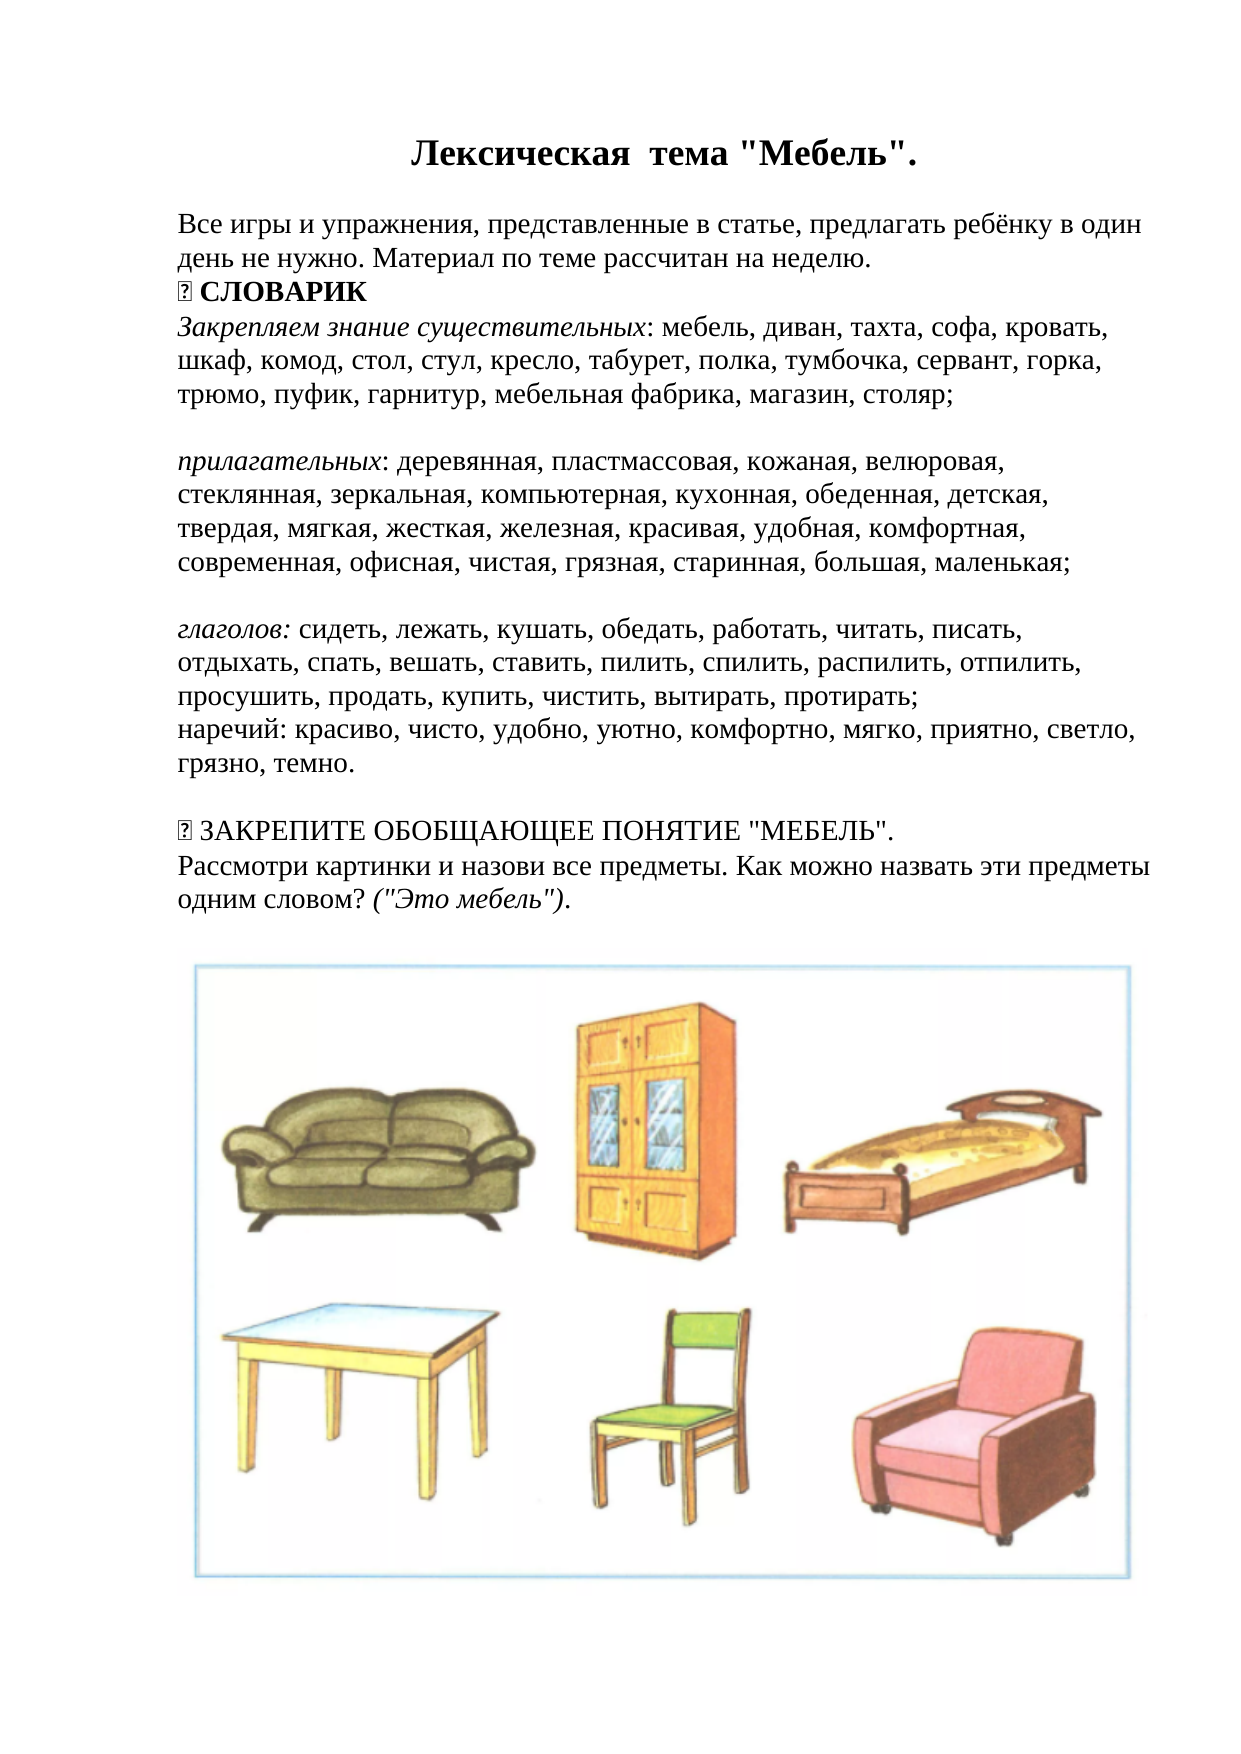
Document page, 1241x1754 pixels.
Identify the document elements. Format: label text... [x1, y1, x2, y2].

text Закрепляем знание существительных: мебель, диван, тахта, софа, кровать, шкаф, комод, стол, стул, кресло, табурет, полка, тумбочка, сервант, горка, трюмо, пуфик, гарнитур, мебельная фабрика, магазин, столяр; [177, 309, 1152, 409]
text 🔰 СЛОВАРИК [177, 273, 1152, 309]
text прилагательных: деревянная, пластмассовая, кожаная, велюровая, стеклянная, зеркальная, компьютерная, кухонная, обеденная, детская, твердая, мягкая, жесткая, железная, красивая, удобная, комфортная, современная, офисная, чистая, грязная, старинная, большая, маленькая; [177, 443, 1152, 577]
text наречий: красиво, чисто, удобно, уютно, комфортно, мягко, приятно, светло, грязно, темно. [177, 711, 1152, 778]
text глаголов: сидеть, лежать, кушать, обедать, работать, читать, писать, отдыхать, спать, вешать, ставить, пилить, спилить, распилить, отпилить, просушить, продать, купить, чистить, вытирать, протирать; [177, 611, 1152, 711]
text 🔰 ЗАКРЕПИТЕ ОБОБЩАЮЩЕЕ ПОНЯТИЕ "МЕБЕЛЬ". [177, 812, 1152, 848]
text Рассмотри картинки и назови все предметы. Как можно назвать эти предметы одним словом? ("Это мебель"). [177, 848, 1152, 915]
text Все игры и упражнения, представленные в статье, предлагать ребёнку в один день не нужно. Материал по теме рассчитан на неделю. [177, 206, 1152, 273]
picture [177, 948, 1148, 1596]
text Лексическая тема "Мебель". [177, 128, 1152, 173]
